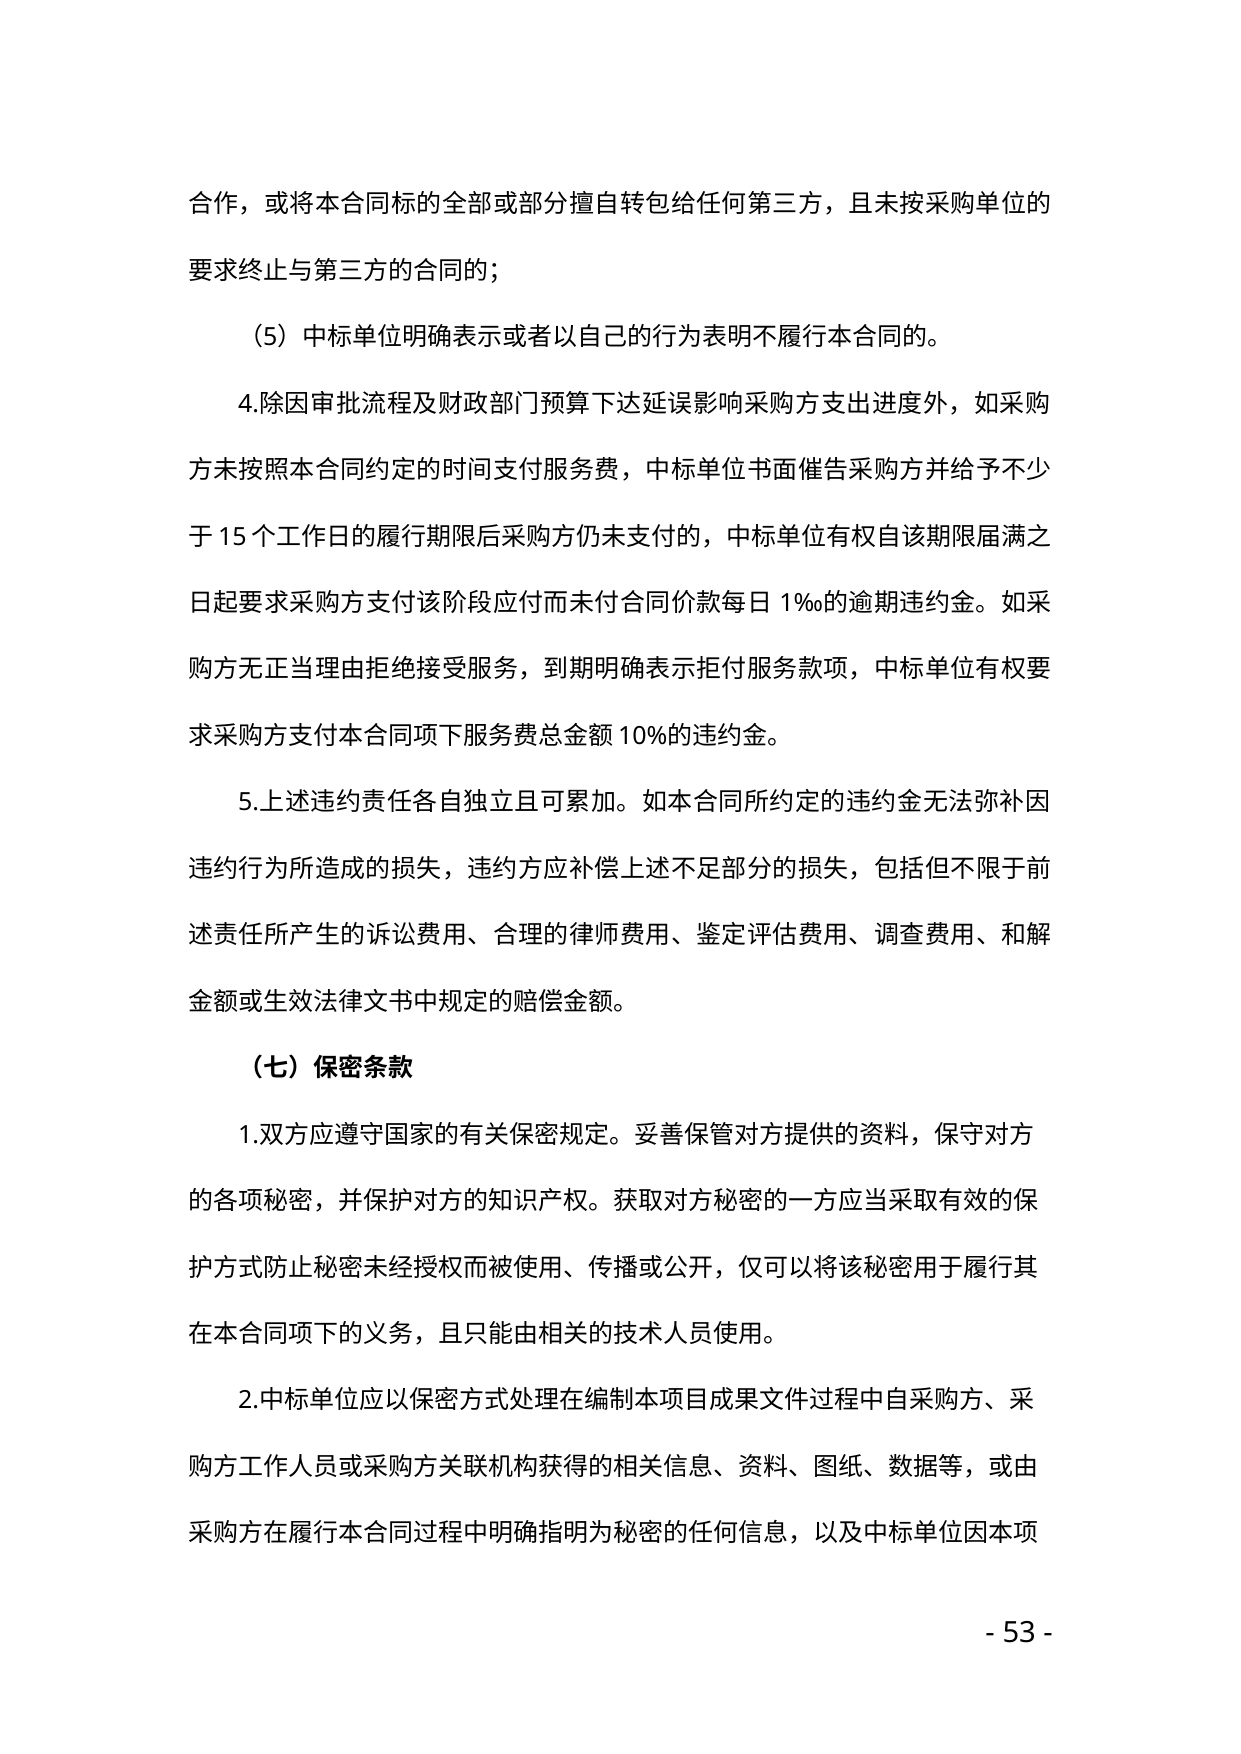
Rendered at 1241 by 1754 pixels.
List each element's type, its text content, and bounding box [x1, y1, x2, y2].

text 4.除因审批流程及财政部门预算下达延误影响采购方支出进度外，如采购方未按照本合同约定的时间支付服务费，中标单位书面催告采购方并给予不少于15个工作日的履行期限后采购方仍未支付的，中标单位有权自该期限届满之日起要求采购方支付该阶段应付而未付合同价款每日1‰的逾期违约金。如采购方无正当理由拒绝接受服务，到期明确表示拒付服务款项，中标单位有权要求采购方支付本合同项下服务费总金额10%的违约金。 [188, 368, 1052, 767]
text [188, 169, 1052, 302]
text 1.双方应遵守国家的有关保密规定。妥善保管对方提供的资料，保守对方的各项秘密，并保护对方的知识产权。获取对方秘密的一方应当采取有效的保护方式防止秘密未经授权而被使用、传播或公开，仅可以将该秘密用于履行其在本合同项下的义务，且只能由相关的技术人员使用。 [188, 1099, 1052, 1365]
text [188, 1365, 1052, 1564]
text （七）保密条款 [188, 1033, 1052, 1099]
text 5.上述违约责任各自独立且可累加。如本合同所约定的违约金无法弥补因违约行为所造成的损失，违约方应补偿上述不足部分的损失，包括但不限于前述责任所产生的诉讼费用、合理的律师费用、鉴定评估费用、调查费用、和解金额或生效法律文书中规定的赔偿金额。 [188, 767, 1052, 1033]
text （5）中标单位明确表示或者以自己的行为表明不履行本合同的。 [188, 302, 1052, 368]
